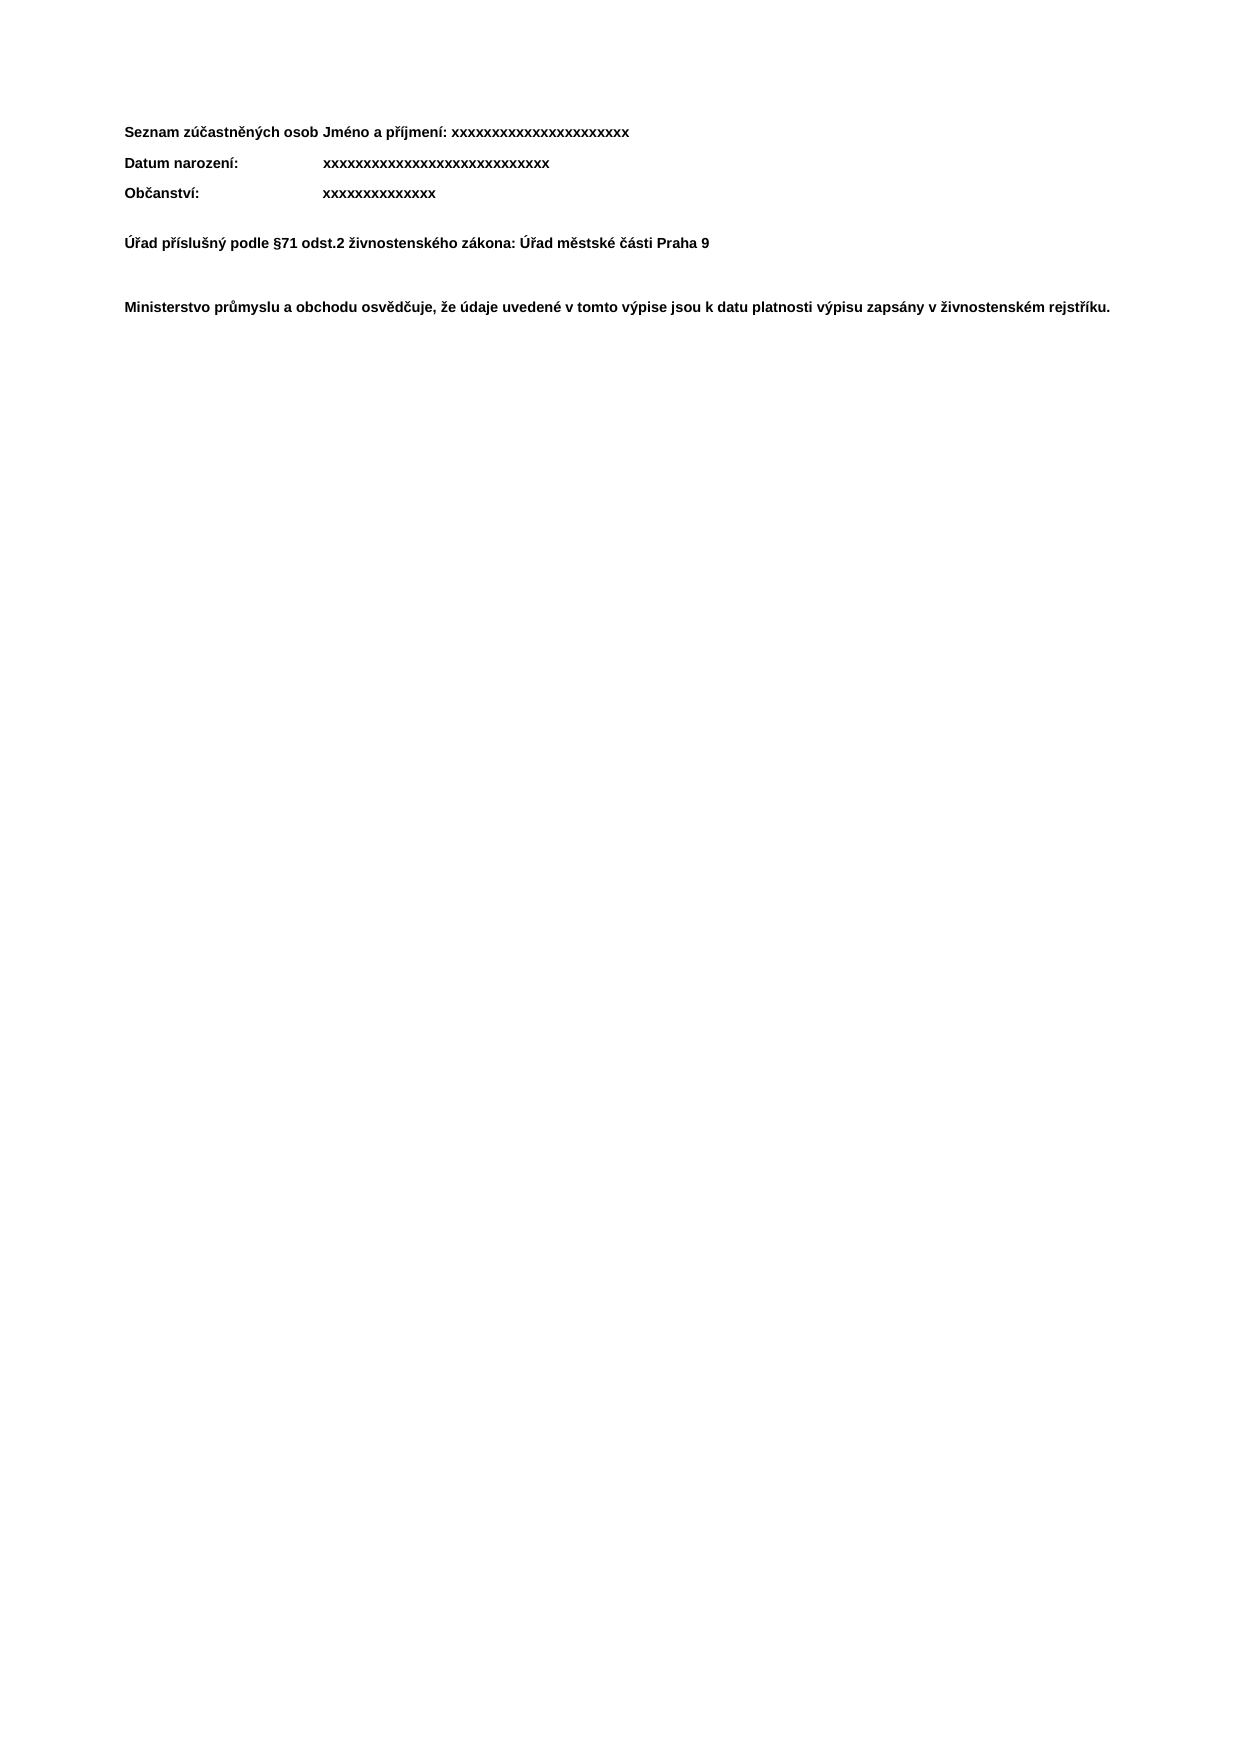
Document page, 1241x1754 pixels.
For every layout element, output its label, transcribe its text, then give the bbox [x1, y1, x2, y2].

text Seznam zúčastněných osob Jméno a příjmení: xxxxxxxxxxxxxxxxxxxxxx [124, 113, 914, 144]
text Občanství: xxxxxxxxxxxxxx [124, 174, 1162, 205]
text Datum narození: xxxxxxxxxxxxxxxxxxxxxxxxxxxx [124, 144, 1162, 174]
text Úřad příslušný podle §71 odst.2 živnostenského zákona: Úřad městské části Praha 9 [124, 236, 1162, 251]
text Ministerstvo průmyslu a obchodu osvědčuje, že údaje uvedené v tomto výpise jsou k datu platnosti výpisu zapsány v živnostenském rejstříku. [124, 293, 1143, 317]
